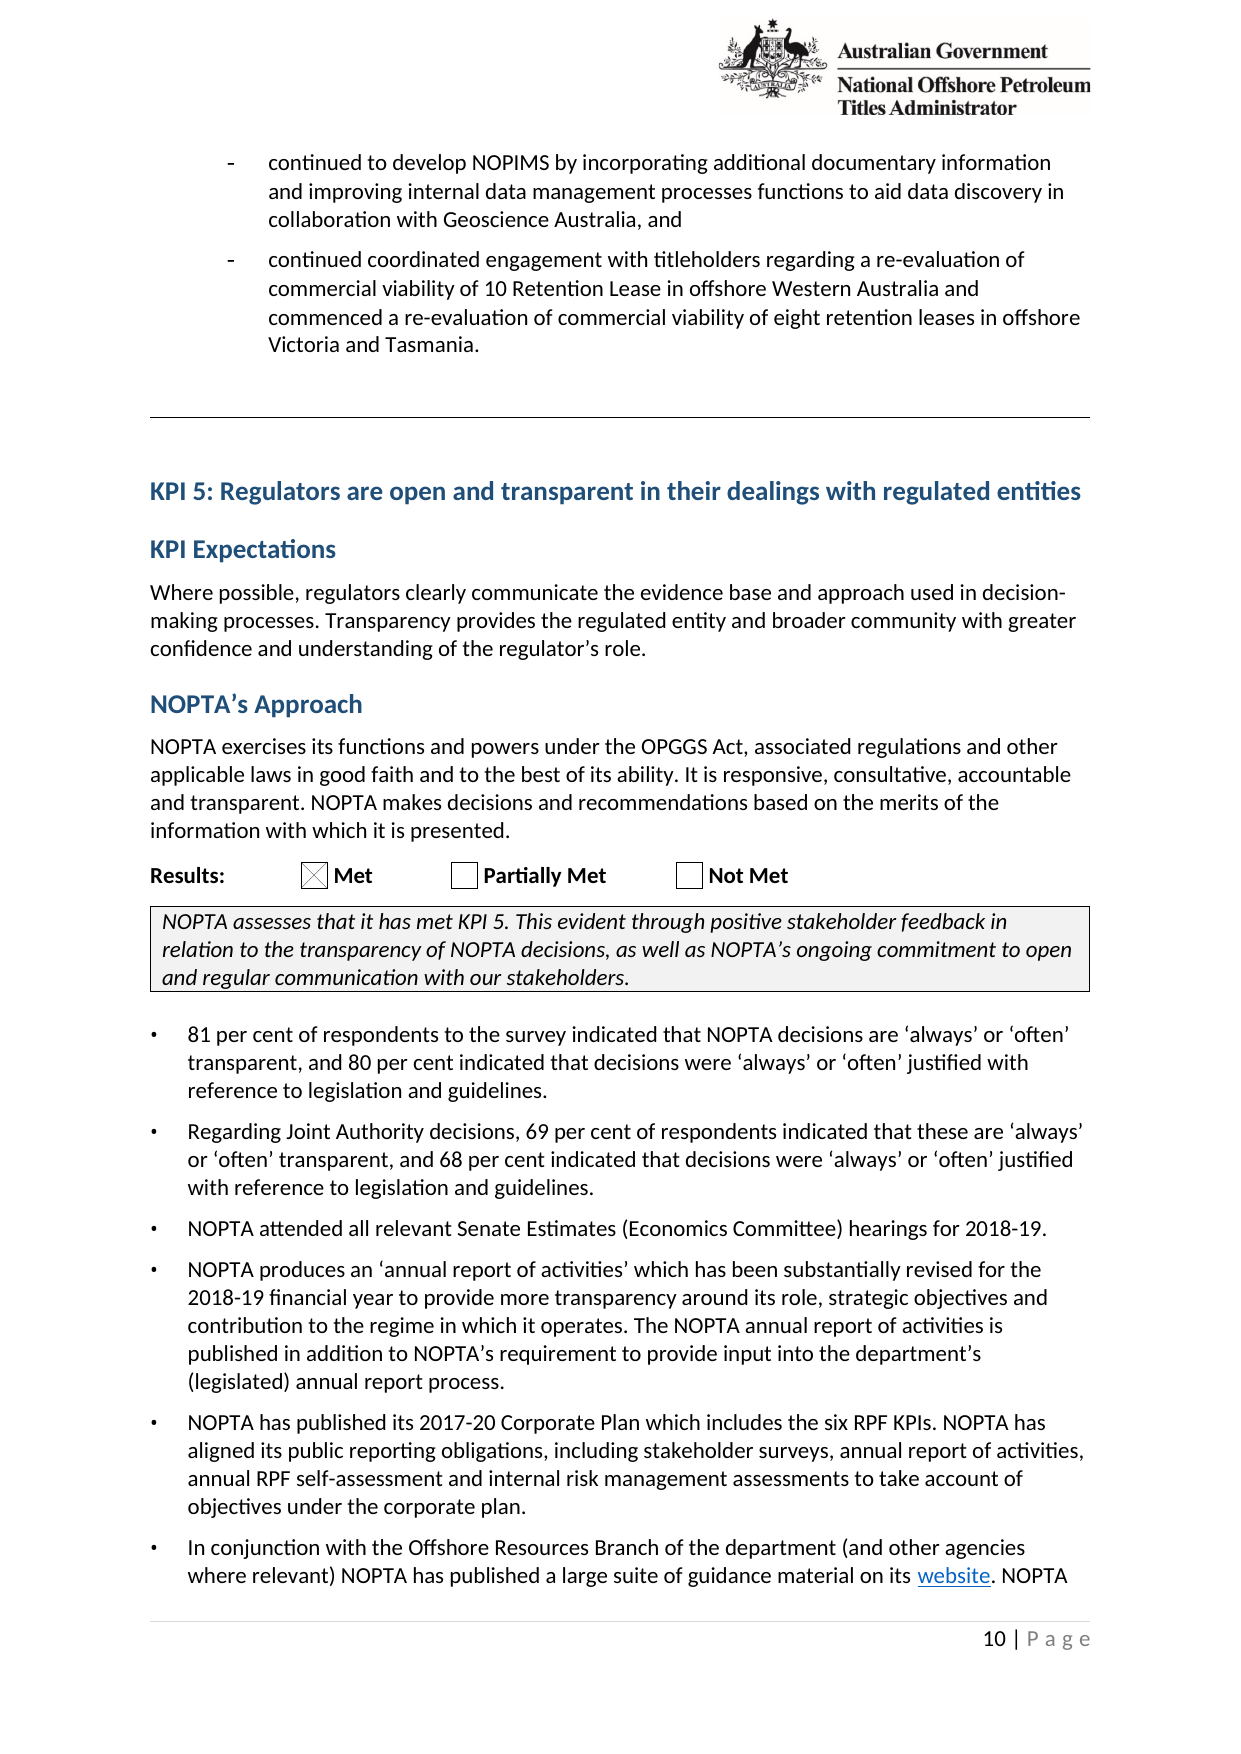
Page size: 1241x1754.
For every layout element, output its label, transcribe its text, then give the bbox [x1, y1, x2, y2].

picture [718, 18, 1091, 115]
subtitle KPI 5: Regulators are open and transparent in their dealings with regulated entities [150, 474, 1090, 507]
list continued to develop NOPIMS by incorporating additional documentary information and improving internal data management processes functions to aid data discovery in collaboration with Geoscience Australia, and [224, 148, 1090, 233]
list NOPTA produces an ‘annual report of activities’ which has been substantially revised for the 2018-19 financial year to provide more transparency around its role, strategic objectives and contribution to the regime in which it operates. The NOPTA annual report of activities is published in addition to NOPTA’s requirement to provide input into the department’s (legislated) annual report process. [150, 1255, 1090, 1396]
subtitle KPI Expectations [150, 532, 1090, 565]
list NOPTA attended all relevant Senate Estimates (Economics Committee) hearings for 2018-19. [150, 1214, 1090, 1242]
table_header NOPTA assesses that it has met KPI 5. This evident through positive stakeholder feedback in relation to the transparency of NOPTA decisions, as well as NOPTA’s ongoing commitment to open and regular communication with our stakeholders. [151, 907, 1089, 991]
list NOPTA has published its 2017-20 Corporate Plan which includes the six RPF KPIs. NOPTA has aligned its public reporting obligations, including stakeholder surveys, annual report of activities, annual RPF self-assessment and internal risk management assessments to take account of objectives under the corporate plan. [150, 1408, 1090, 1521]
list 81 per cent of respondents to the survey indicated that NOPTA decisions are ‘always’ or ‘often’ transparent, and 80 per cent indicated that decisions were ‘always’ or ‘often’ justified with reference to legislation and guidelines. [150, 1020, 1090, 1104]
text Results: Met Partially Met Not Met [150, 861, 1090, 889]
text Where possible, regulators clearly communicate the evidence base and approach used in decision-making processes. Transparency provides the regulated entity and broader community with greater confidence and understanding of the regulator’s role. [150, 578, 1090, 662]
text NOPTA exercises its functions and powers under the OPGGS Act, associated regulations and other applicable laws in good faith and to the best of its ability. It is responsive, consultative, accountable and transparent. NOPTA makes decisions and recommendations based on the merits of the information with which it is presented. [150, 732, 1090, 844]
list continued coordinated engagement with titleholders regarding a re-evaluation of commercial viability of 10 Retention Lease in offshore Western Australia and commenced a re-evaluation of commercial viability of eight retention leases in offshore Victoria and Tasmania. [224, 245, 1090, 359]
list Regarding Joint Authority decisions, 69 per cent of respondents indicated that these are ‘always’ or ‘often’ transparent, and 68 per cent indicated that decisions were ‘always’ or ‘often’ justified with reference to legislation and guidelines. [150, 1117, 1090, 1202]
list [150, 1533, 1090, 1589]
subtitle NOPTA’s Approach [150, 687, 1090, 720]
